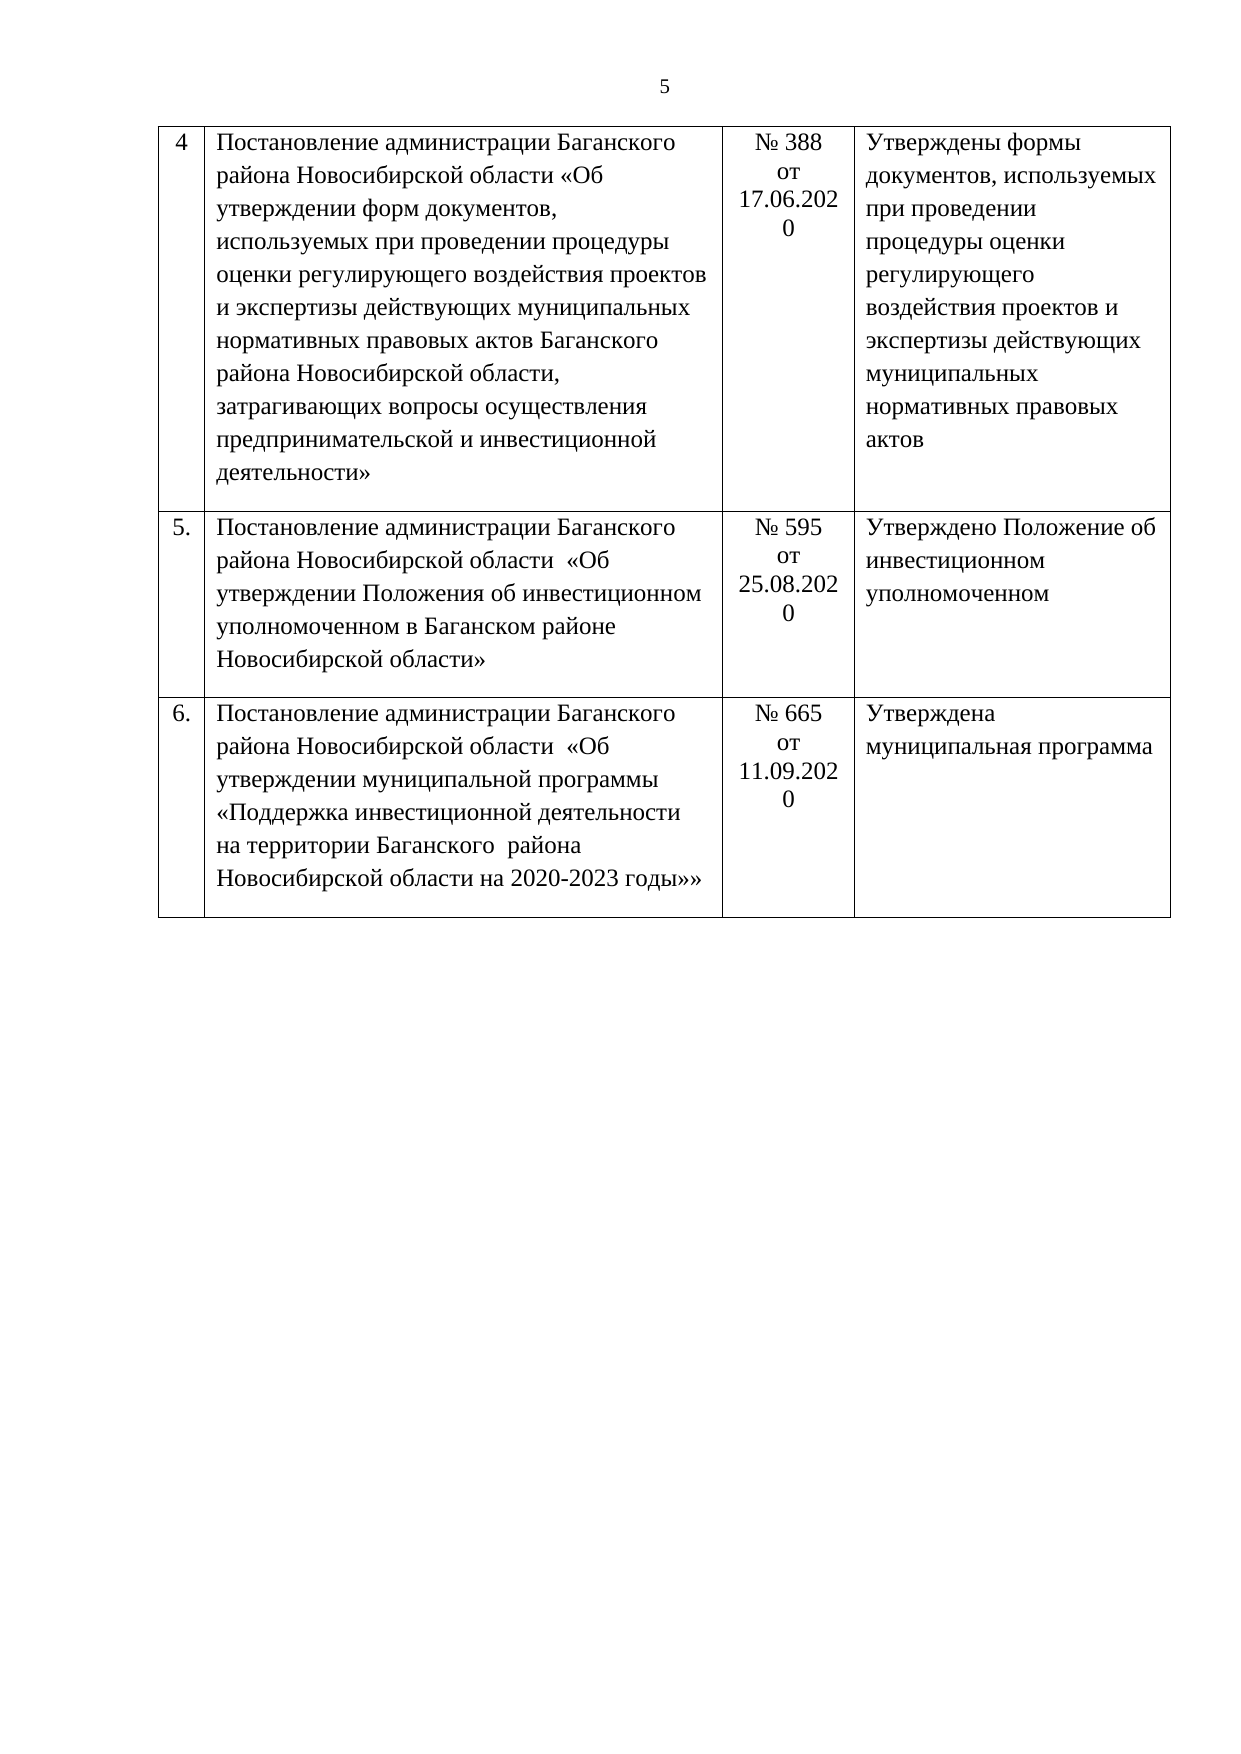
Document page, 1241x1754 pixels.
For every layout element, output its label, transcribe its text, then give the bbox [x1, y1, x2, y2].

table_cell 6. [159, 698, 204, 917]
table_cell Постановление администрации Баганского района Новосибирской области «Об утверждении форм документов, используемых при проведении процедуры оценки регулирующего воздействия проектов и экспертизы действующих муниципальных нормативных правовых актов Баганского района Новосибирской области, затрагивающих вопросы осуществления предпринимательской и инвестиционной деятельности» [205, 127, 722, 511]
table_cell № 665 от 11.09.2020 [723, 698, 854, 917]
table_cell № 388 от 17.06.2020 [723, 127, 854, 511]
table_cell Утверждено Положение об инвестиционном уполномоченном [855, 512, 1170, 697]
table_cell 5. [159, 512, 204, 697]
table_cell 4 [159, 127, 204, 511]
table_cell № 595 от 25.08.2020 [723, 512, 854, 697]
table_cell Постановление администрации Баганского района Новосибирской области «Об утверждении Положения об инвестиционном уполномоченном в Баганском районе Новосибирской области» [205, 512, 722, 697]
table_cell Утверждены формы документов, используемых при проведении процедуры оценки регулирующего воздействия проектов и экспертизы действующих муниципальных нормативных правовых актов [855, 127, 1170, 511]
table_cell Утверждена муниципальная программа [855, 698, 1170, 917]
table_cell Постановление администрации Баганского района Новосибирской области «Об утверждении муниципальной программы «Поддержка инвестиционной деятельности на территории Баганского района Новосибирской области на 2020-2023 годы»» [205, 698, 722, 917]
